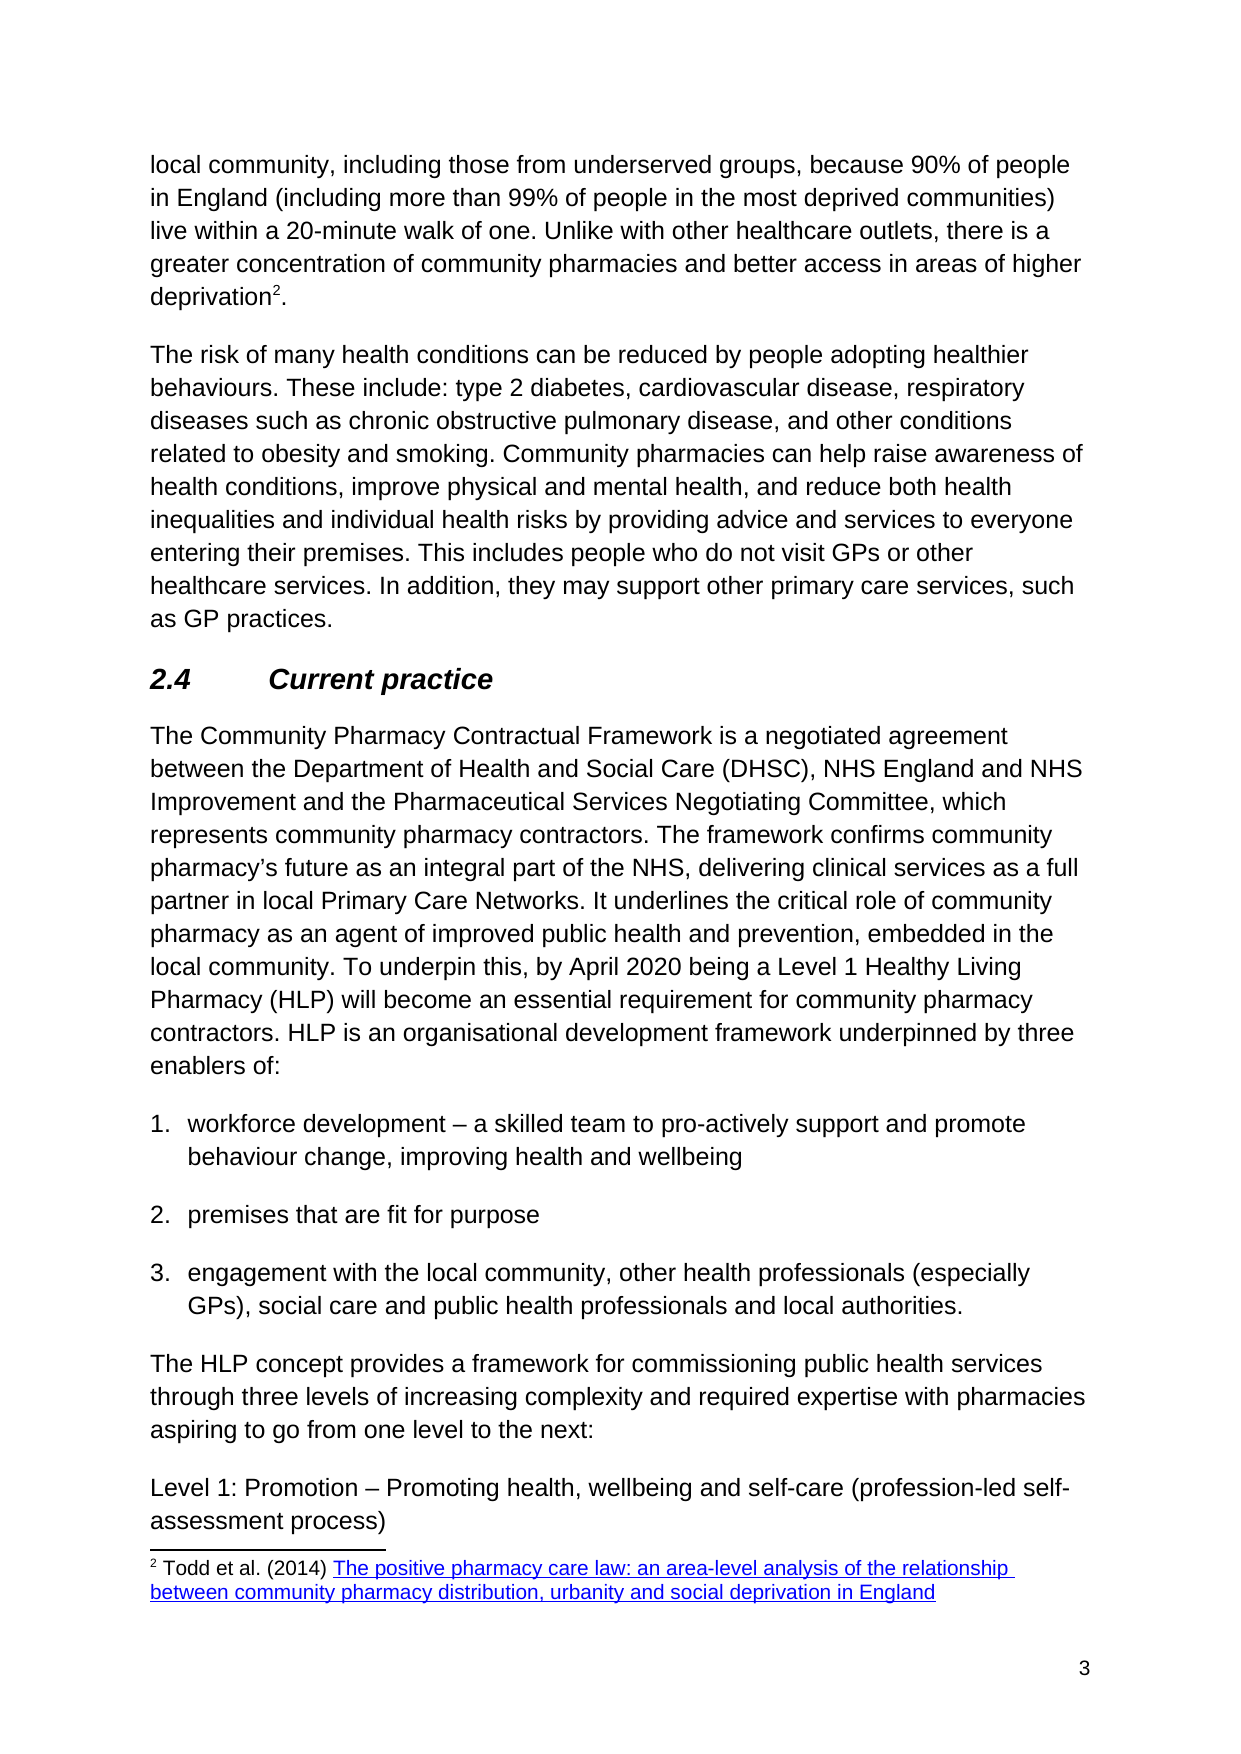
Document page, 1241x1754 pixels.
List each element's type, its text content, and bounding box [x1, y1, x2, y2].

list premises that are fit for purpose [150, 1200, 1090, 1229]
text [150, 150, 1090, 311]
text Level 1: Promotion – Promoting health, wellbeing and self-care (profession-led self-assessment process) [150, 1473, 1090, 1535]
subtitle Current practice [150, 662, 1090, 696]
list engagement with the local community, other health professionals (especially GPs), social care and public health professionals and local authorities. [150, 1258, 1090, 1320]
text The HLP concept provides a framework for commissioning public health services through three levels of increasing complexity and required expertise with pharmacies aspiring to go from one level to the next: [150, 1349, 1090, 1444]
list workforce development – a skilled team to pro-actively support and promote behaviour change, improving health and wellbeing [150, 1109, 1090, 1171]
text The Community Pharmacy Contractual Framework is a negotiated agreement between the Department of Health and Social Care (DHSC), NHS England and NHS Improvement and the Pharmaceutical Services Negotiating Committee, which represents community pharmacy contractors. The framework confirms community pharmacy’s future as an integral part of the NHS, delivering clinical services as a full partner in local Primary Care Networks. It underlines the critical role of community pharmacy as an agent of improved public health and prevention, embedded in the local community. To underpin this, by April 2020 being a Level 1 Healthy Living Pharmacy (HLP) will become an essential requirement for community pharmacy contractors. HLP is an organisational development framework underpinned by three enablers of: [150, 721, 1090, 1080]
text The risk of many health conditions can be reduced by people adopting healthier behaviours. These include: type 2 diabetes, cardiovascular disease, respiratory diseases such as chronic obstructive pulmonary disease, and other conditions related to obesity and smoking. Community pharmacies can help raise awareness of health conditions, improve physical and mental health, and reduce both health inequalities and individual health risks by providing advice and services to everyone entering their premises. This includes people who do not visit GPs or other healthcare services. In addition, they may support other primary care services, such as GP practices. [150, 340, 1090, 633]
